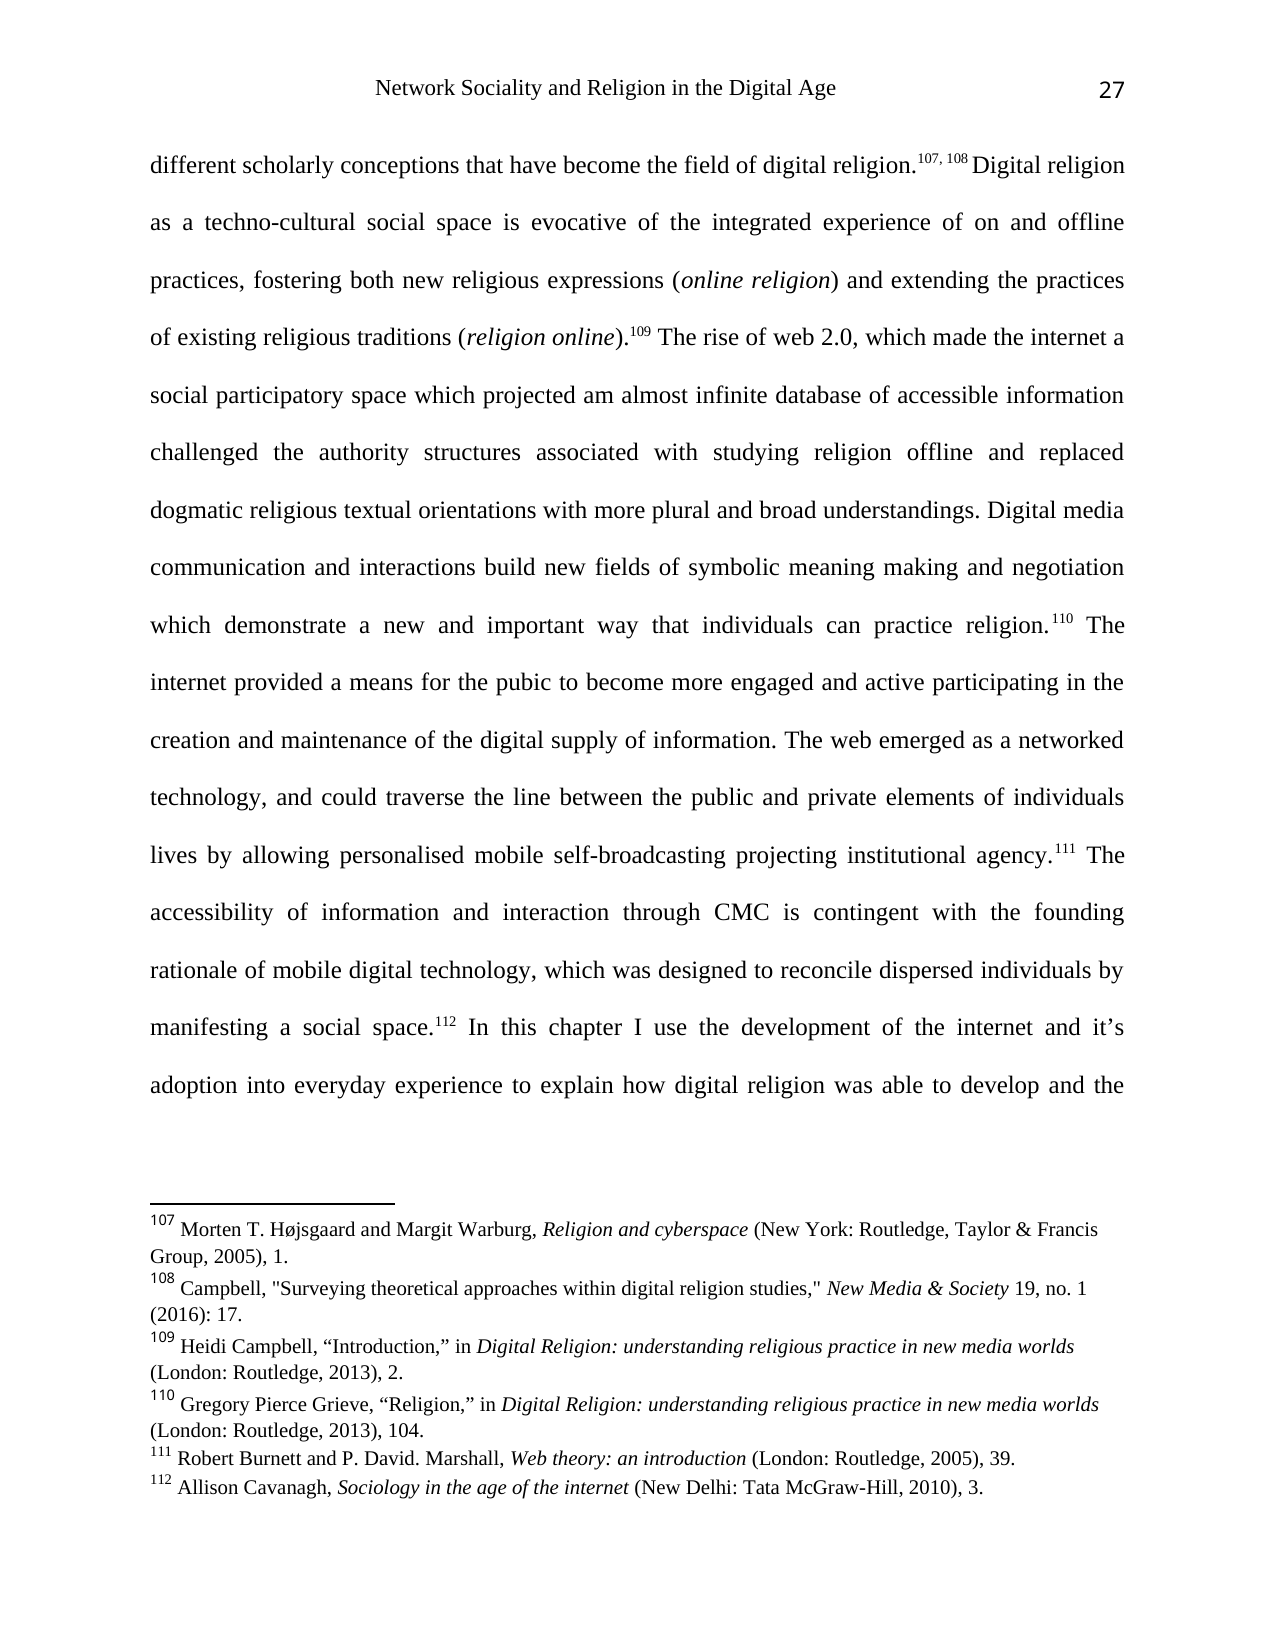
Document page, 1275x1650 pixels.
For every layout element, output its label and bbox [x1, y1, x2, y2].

text [150, 150, 1125, 1099]
